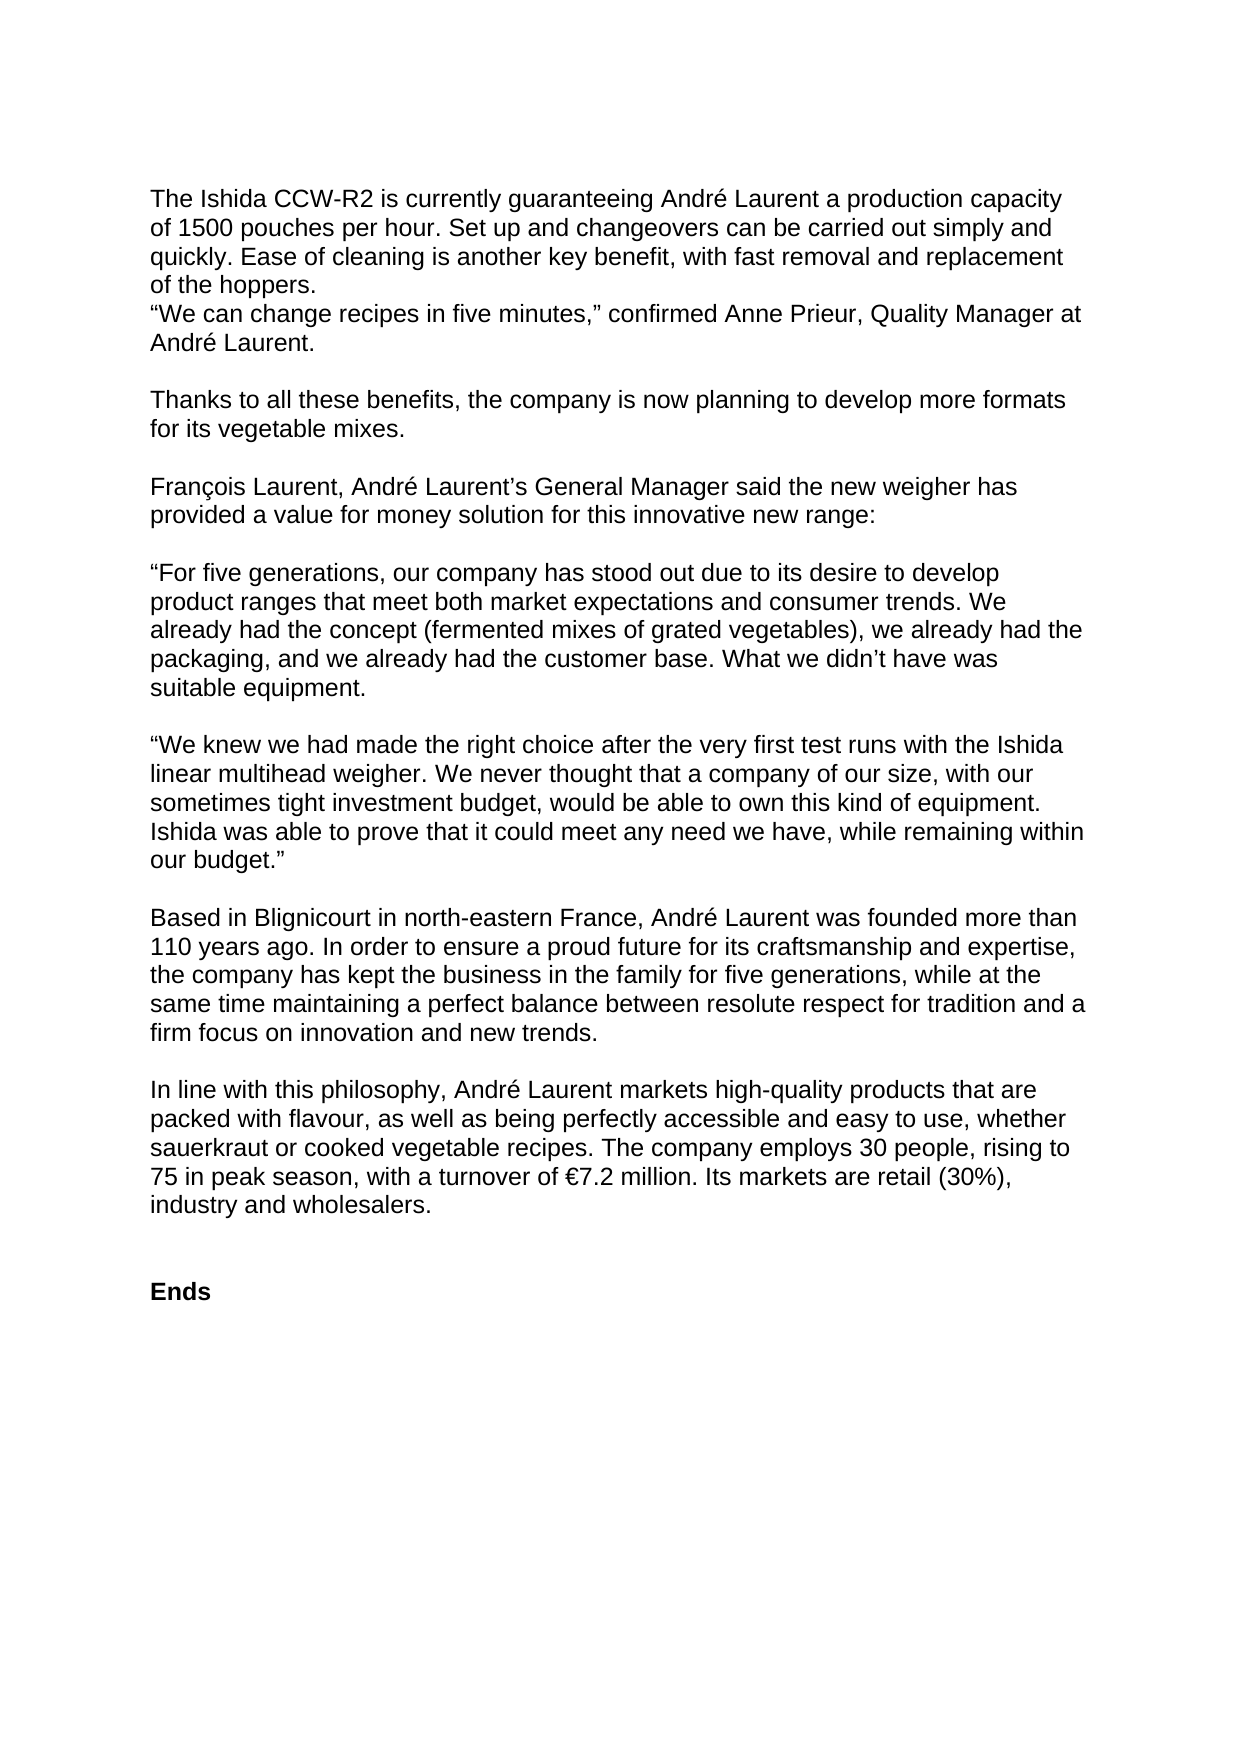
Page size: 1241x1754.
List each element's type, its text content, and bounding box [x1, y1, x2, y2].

text “We knew we had made the right choice after the very first test runs with the Ishida linear multihead weigher. We never thought that a company of our size, with our sometimes tight investment budget, would be able to own this kind of equipment. Ishida was able to prove that it could meet any need we have, while remaining within our budget.” [150, 730, 1090, 874]
text “For five generations, our company has stood out due to its desire to develop product ranges that meet both market expectations and consumer trends. We already had the concept (fermented mixes of grated vegetables), we already had the packaging, and we already had the customer base. What we didn’t have was suitable equipment. [150, 558, 1090, 702]
text “We can change recipes in five minutes,” confirmed Anne Prieur, Quality Manager at André Laurent. [150, 299, 1090, 357]
text Based in Blignicourt in north-eastern France, André Laurent was founded more than 110 years ago. In order to ensure a proud future for its craftsmanship and expertise, the company has kept the business in the family for five generations, while at the same time maintaining a perfect balance between resolute respect for tradition and a firm focus on innovation and new trends. [150, 903, 1090, 1047]
text Thanks to all these benefits, the company is now planning to develop more formats for its vegetable mixes. [150, 385, 1090, 443]
text Ends [150, 1277, 1090, 1305]
text François Laurent, André Laurent’s General Manager said the new weigher has provided a value for money solution for this innovative new range: [150, 472, 1090, 529]
text The Ishida CCW-R2 is currently guaranteeing André Laurent a production capacity of 1500 pouches per hour. Set up and changeovers can be carried out simply and quickly. Ease of cleaning is another key benefit, with fast removal and replacement of the hoppers. [150, 184, 1090, 299]
text In line with this philosophy, André Laurent markets high-quality products that are packed with flavour, as well as being perfectly accessible and easy to use, whether sauerkraut or cooked vegetable recipes. The company employs 30 people, rising to 75 in peak season, with a turnover of €7.2 million. Its markets are retail (30%), industry and wholesalers. [150, 1075, 1090, 1219]
